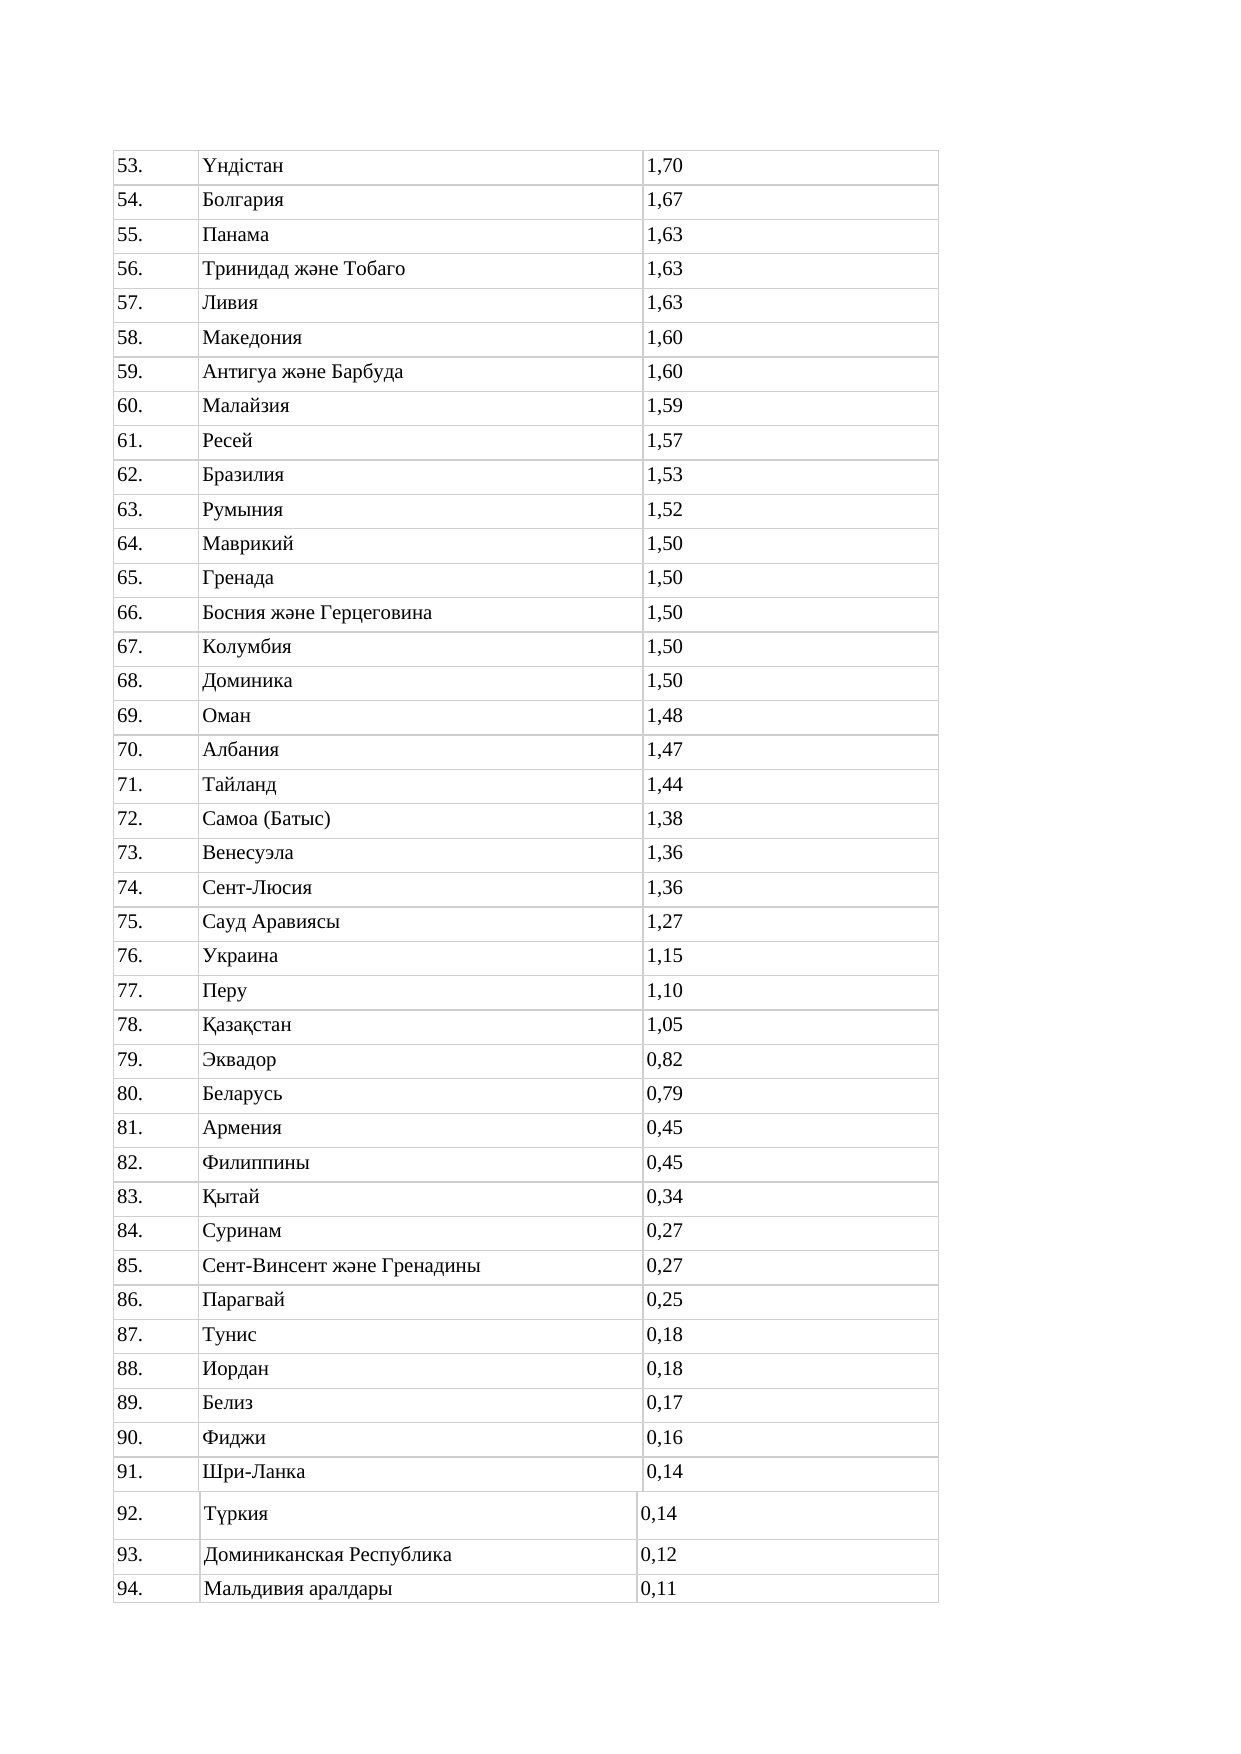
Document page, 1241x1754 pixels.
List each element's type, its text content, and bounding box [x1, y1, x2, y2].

table_cell Белиз [199, 1389, 642, 1422]
table_cell 0,12 [638, 1540, 938, 1573]
table_cell 0,27 [644, 1217, 938, 1250]
table_cell 68. [114, 667, 198, 700]
table_cell 74. [114, 873, 198, 906]
table_cell Самоа (Батыс) [199, 804, 642, 837]
table_cell 83. [114, 1183, 198, 1216]
table_cell Тайланд [199, 770, 642, 803]
table_cell Доминика [199, 667, 642, 700]
table_cell 1,27 [644, 908, 938, 941]
table_cell 0,17 [644, 1389, 938, 1422]
table_cell 1,52 [644, 495, 938, 528]
table_cell 90. [114, 1423, 198, 1456]
table_cell 1,59 [644, 392, 938, 425]
table_cell Колумбия [199, 633, 642, 666]
table_cell 0,45 [644, 1114, 938, 1147]
table_cell 1,67 [644, 186, 938, 219]
table_cell 66. [114, 598, 198, 631]
table_cell Сауд Аравиясы [199, 908, 642, 941]
table_cell 1,36 [644, 873, 938, 906]
table_cell Доминиканская Республика [201, 1540, 636, 1573]
table_cell Қазақстан [199, 1011, 642, 1044]
table_cell Македония [199, 323, 642, 356]
table_cell Босния және Герцеговина [199, 598, 642, 631]
table_cell Украина [199, 942, 642, 975]
table_cell 94. [114, 1575, 199, 1602]
table_cell 1,50 [644, 633, 938, 666]
table_cell 59. [114, 358, 198, 391]
table_cell Ресей [199, 426, 642, 459]
table_cell 57. [114, 289, 198, 322]
table_cell 0,27 [644, 1251, 938, 1284]
table_cell Болгария [199, 186, 642, 219]
table_cell 55. [114, 220, 198, 253]
table_cell 56. [114, 254, 198, 287]
table_cell 0,18 [644, 1354, 938, 1387]
table_cell Тринидад және Тобаго [199, 254, 642, 287]
table_cell 63. [114, 495, 198, 528]
table_cell 88. [114, 1354, 198, 1387]
table_cell 0,14 [644, 1458, 938, 1491]
table_header Түркия [201, 1492, 636, 1539]
table_cell Қытай [199, 1183, 642, 1216]
table_cell 60. [114, 392, 198, 425]
table_cell Антигуа және Барбуда [199, 358, 642, 391]
table_cell 1,36 [644, 839, 938, 872]
table_cell 69. [114, 701, 198, 734]
table_cell 76. [114, 942, 198, 975]
table_cell 70. [114, 736, 198, 769]
table_cell 1,50 [644, 529, 938, 562]
table_cell 53. [114, 151, 198, 184]
table_cell 1,60 [644, 323, 938, 356]
table_cell Малайзия [199, 392, 642, 425]
table_cell 1,53 [644, 461, 938, 494]
table_cell 1,50 [644, 667, 938, 700]
table_cell 1,57 [644, 426, 938, 459]
table_cell Ливия [199, 289, 642, 322]
table_cell Албания [199, 736, 642, 769]
table_cell Румыния [199, 495, 642, 528]
table_cell 72. [114, 804, 198, 837]
table_cell 0,79 [644, 1079, 938, 1112]
table_cell 1,50 [644, 564, 938, 597]
table_cell 65. [114, 564, 198, 597]
table_cell 78. [114, 1011, 198, 1044]
table_cell Армения [199, 1114, 642, 1147]
table_cell 82. [114, 1148, 198, 1181]
table_cell Үндістан [199, 151, 642, 184]
table_cell 62. [114, 461, 198, 494]
table_cell 93. [114, 1540, 199, 1573]
table_cell 1,63 [644, 220, 938, 253]
table_cell 64. [114, 529, 198, 562]
table_cell 1,15 [644, 942, 938, 975]
table_cell 77. [114, 976, 198, 1009]
table_cell Эквадор [199, 1045, 642, 1078]
table_header 0,14 [638, 1492, 938, 1539]
table_cell 73. [114, 839, 198, 872]
table_cell 1,63 [644, 254, 938, 287]
table_cell 87. [114, 1320, 198, 1353]
table_cell 58. [114, 323, 198, 356]
table_cell Парагвай [199, 1286, 642, 1319]
table_cell 80. [114, 1079, 198, 1112]
table_cell 0,16 [644, 1423, 938, 1456]
table_cell Мальдивия аралдары [201, 1575, 636, 1602]
table_cell Бразилия [199, 461, 642, 494]
table_cell Панама [199, 220, 642, 253]
table_cell Суринам [199, 1217, 642, 1250]
table_cell 1,05 [644, 1011, 938, 1044]
table_cell 85. [114, 1251, 198, 1284]
table_cell 1,70 [644, 151, 938, 184]
table_cell Сент-Люсия [199, 873, 642, 906]
table_cell 91. [114, 1458, 198, 1491]
table_cell 0,45 [644, 1148, 938, 1181]
table_cell 75. [114, 908, 198, 941]
table_cell 86. [114, 1286, 198, 1319]
table_cell Гренада [199, 564, 642, 597]
table_cell 1,63 [644, 289, 938, 322]
table_cell Венесуэла [199, 839, 642, 872]
table_cell 89. [114, 1389, 198, 1422]
table_cell 61. [114, 426, 198, 459]
table_cell Филиппины [199, 1148, 642, 1181]
table_cell 0,34 [644, 1183, 938, 1216]
table_cell 1,38 [644, 804, 938, 837]
table_cell 54. [114, 186, 198, 219]
table_cell Фиджи [199, 1423, 642, 1456]
table_cell 71. [114, 770, 198, 803]
table_cell 79. [114, 1045, 198, 1078]
table_cell 84. [114, 1217, 198, 1250]
table_cell 0,25 [644, 1286, 938, 1319]
table_cell Оман [199, 701, 642, 734]
table_cell 0,18 [644, 1320, 938, 1353]
table_cell Иордан [199, 1354, 642, 1387]
table_header 92. [114, 1492, 199, 1539]
table_cell Беларусь [199, 1079, 642, 1112]
table_cell 0,82 [644, 1045, 938, 1078]
table_cell Тунис [199, 1320, 642, 1353]
table_cell Маврикий [199, 529, 642, 562]
table_cell 0,11 [638, 1575, 938, 1602]
table_cell 1,60 [644, 358, 938, 391]
table_cell 1,44 [644, 770, 938, 803]
table_cell 1,48 [644, 701, 938, 734]
table_cell Перу [199, 976, 642, 1009]
table_cell 1,47 [644, 736, 938, 769]
table_cell Сент-Винсент және Гренадины [199, 1251, 642, 1284]
table_cell 67. [114, 633, 198, 666]
table_cell Шри-Ланка [199, 1458, 642, 1491]
table_cell 81. [114, 1114, 198, 1147]
table_cell 1,10 [644, 976, 938, 1009]
table_cell 1,50 [644, 598, 938, 631]
